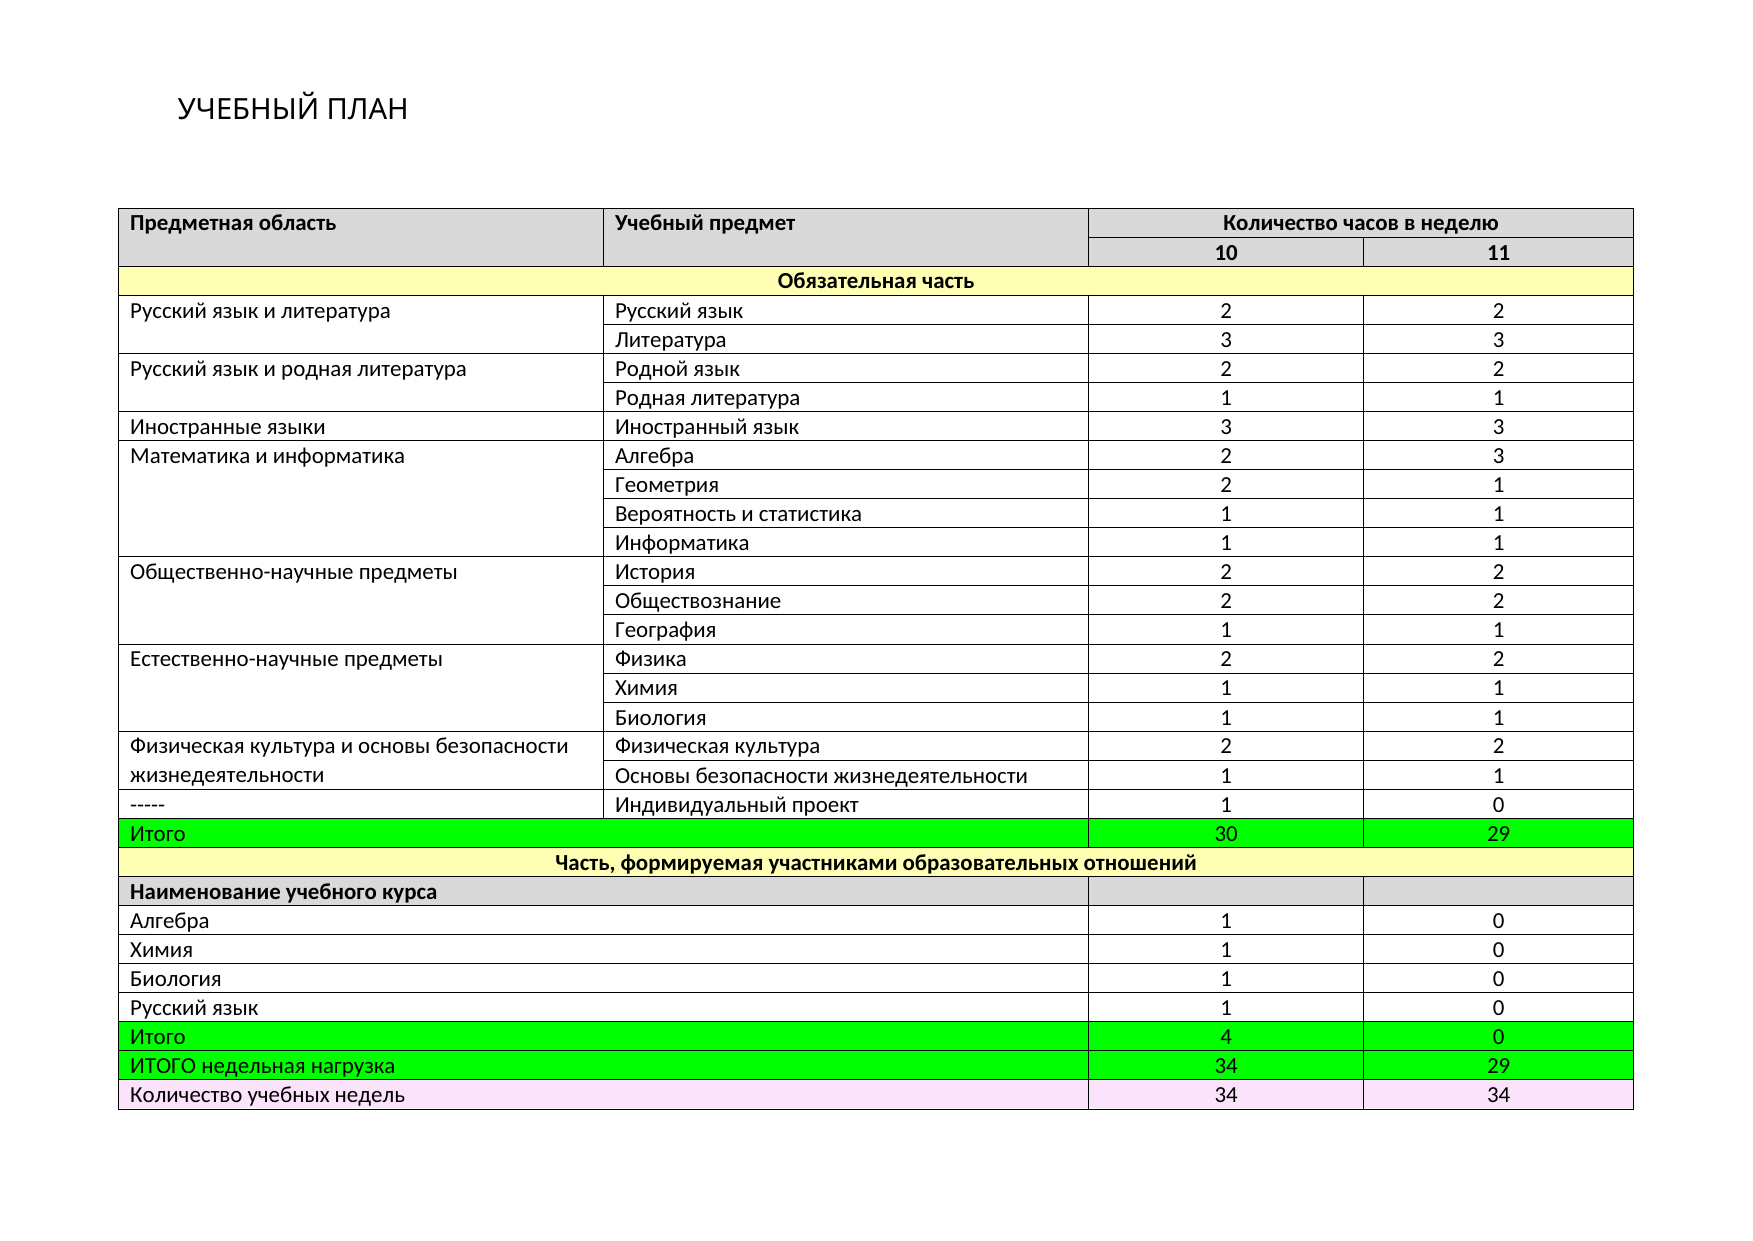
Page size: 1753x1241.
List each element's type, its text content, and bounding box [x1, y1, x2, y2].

table_cell Биология [604, 703, 1088, 731]
table_cell Иностранный язык [604, 412, 1088, 440]
table_cell Химия [604, 674, 1088, 702]
table_cell Итого [119, 1022, 1088, 1050]
table_cell Русский язык [604, 296, 1088, 324]
table_cell Русский язык [119, 993, 1088, 1021]
table_cell 1 [1364, 470, 1633, 498]
table_cell 0 [1364, 790, 1633, 818]
table_cell 1 [1364, 528, 1633, 556]
table_cell 1 [1364, 383, 1633, 411]
table_cell Основы безопасности жизнедеятельности [604, 761, 1088, 789]
table_cell 0 [1364, 993, 1633, 1021]
table_cell 34 [1089, 1051, 1363, 1079]
table_cell 1 [1089, 761, 1363, 789]
table_cell ИТОГО недельная нагрузка [119, 1051, 1088, 1079]
table_cell Геометрия [604, 470, 1088, 498]
table_cell 3 [1364, 325, 1633, 353]
table_cell Алгебра [604, 441, 1088, 469]
table_cell 4 [1089, 1022, 1363, 1050]
table_cell Родная литература [604, 383, 1088, 411]
table_cell 1 [1089, 993, 1363, 1021]
table_cell Алгебра [119, 906, 1088, 934]
table_cell Русский язык и литература [119, 296, 603, 353]
table_cell 1 [1089, 674, 1363, 702]
table_cell 2 [1364, 732, 1633, 760]
table_cell 2 [1364, 354, 1633, 382]
table_cell Химия [119, 935, 1088, 963]
table_cell 1 [1364, 703, 1633, 731]
table_cell 1 [1089, 790, 1363, 818]
table_cell 2 [1089, 645, 1363, 672]
table_cell 2 [1089, 586, 1363, 614]
table_cell Итого [119, 819, 1088, 847]
table_cell 1 [1364, 615, 1633, 643]
table_header Предметная область [119, 209, 603, 266]
table_cell 30 [1089, 819, 1363, 847]
table_cell 2 [1089, 354, 1363, 382]
table_cell 0 [1364, 906, 1633, 934]
table_cell Русский язык и родная литература [119, 354, 603, 411]
table_cell 3 [1089, 412, 1363, 440]
table_cell 2 [1364, 645, 1633, 672]
table_cell 0 [1364, 935, 1633, 963]
table_cell [1364, 877, 1633, 905]
table_cell 11 [1364, 238, 1633, 266]
table_cell 1 [1364, 674, 1633, 702]
text УЧЕБНЫЙ ПЛАН [118, 88, 1634, 128]
table_cell Биология [119, 964, 1088, 992]
table_cell 2 [1089, 470, 1363, 498]
table_cell 1 [1364, 499, 1633, 527]
table_cell 1 [1089, 528, 1363, 556]
table_cell 34 [1089, 1080, 1363, 1108]
table_cell Иностранные языки [119, 412, 603, 440]
table_cell Индивидуальный проект [604, 790, 1088, 818]
table_header Учебный предмет [604, 209, 1088, 266]
table_cell География [604, 615, 1088, 643]
table_cell Обществознание [604, 586, 1088, 614]
table_cell ----- [119, 790, 603, 818]
table_cell 2 [1089, 441, 1363, 469]
table_cell 2 [1364, 296, 1633, 324]
table_cell Физика [604, 645, 1088, 672]
table_cell Количество учебных недель [119, 1080, 1088, 1108]
table_cell История [604, 557, 1088, 585]
table_cell 1 [1089, 703, 1363, 731]
table_cell 1 [1089, 499, 1363, 527]
table_header Количество часов в неделю [1089, 209, 1633, 237]
table_cell 1 [1089, 906, 1363, 934]
table_cell Часть, формируемая участниками образовательных отношений [119, 848, 1633, 876]
table_cell 2 [1364, 557, 1633, 585]
table_cell Математика и информатика [119, 441, 603, 556]
table_cell Информатика [604, 528, 1088, 556]
table_cell Родной язык [604, 354, 1088, 382]
table_cell Наименование учебного курса [119, 877, 1088, 905]
table_cell Общественно-научные предметы [119, 557, 603, 643]
table_cell 2 [1089, 296, 1363, 324]
table_cell 29 [1364, 1051, 1633, 1079]
table_cell Литература [604, 325, 1088, 353]
table_cell Естественно-научные предметы [119, 645, 603, 731]
table_cell 3 [1364, 441, 1633, 469]
table_cell 1 [1089, 964, 1363, 992]
table_cell 34 [1364, 1080, 1633, 1108]
table_cell 2 [1089, 557, 1363, 585]
table_cell 0 [1364, 1022, 1633, 1050]
table_cell 3 [1364, 412, 1633, 440]
table_cell [1089, 877, 1363, 905]
table_cell 1 [1089, 615, 1363, 643]
table_cell 0 [1364, 964, 1633, 992]
table_cell Вероятность и статистика [604, 499, 1088, 527]
table_cell 2 [1089, 732, 1363, 760]
table_cell 2 [1364, 586, 1633, 614]
table_cell 3 [1089, 325, 1363, 353]
table_cell 1 [1089, 935, 1363, 963]
table_cell 10 [1089, 238, 1363, 266]
table_cell Обязательная часть [119, 267, 1633, 295]
table_cell Физическая культура [604, 732, 1088, 760]
table_cell 1 [1089, 383, 1363, 411]
table_cell 1 [1364, 761, 1633, 789]
table_cell 29 [1364, 819, 1633, 847]
table_cell Физическая культура и основы безопасности жизнедеятельности [119, 732, 603, 789]
